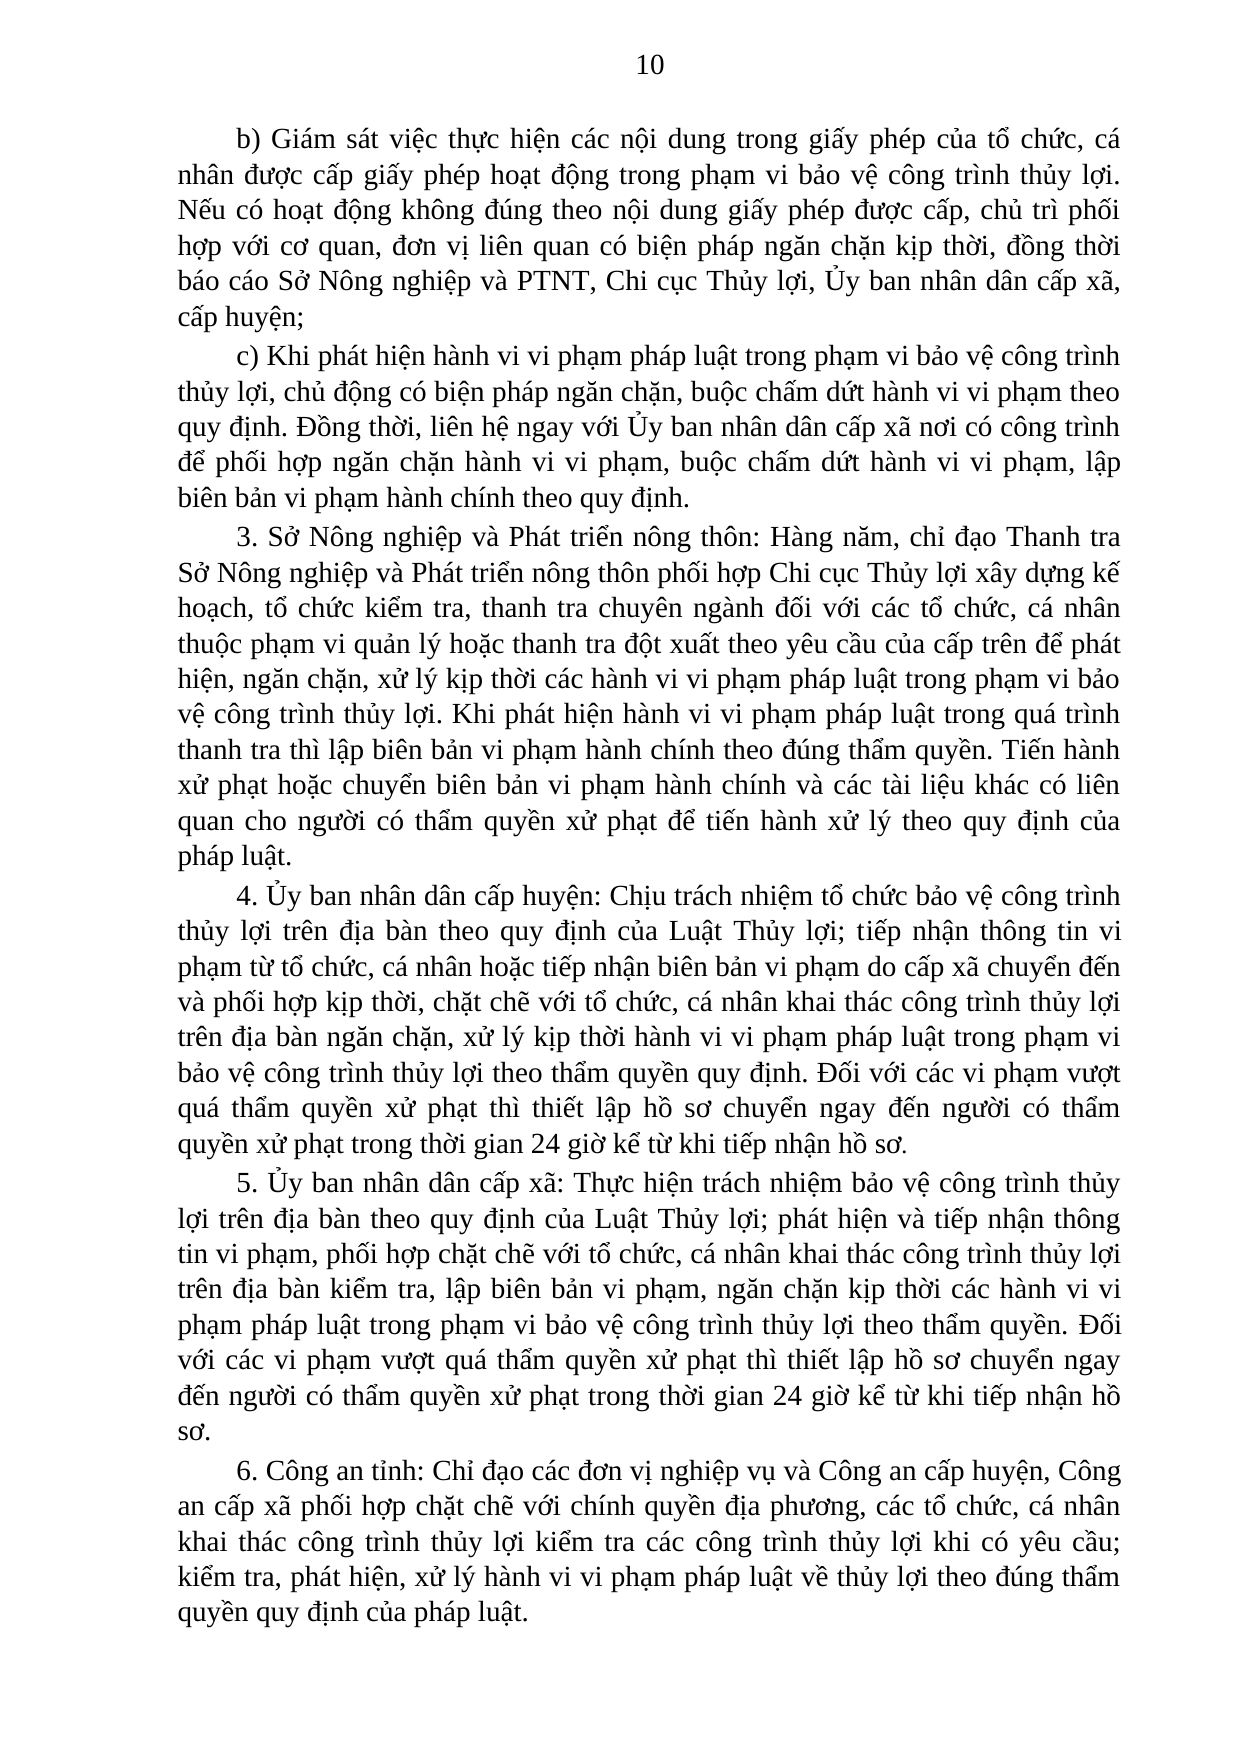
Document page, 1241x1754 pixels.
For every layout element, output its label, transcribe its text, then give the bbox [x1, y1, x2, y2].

text 4. Ủy ban nhân dân cấp huyện: Chịu trách nhiệm tổ chức bảo vệ công trình thủy lợi trên địa bàn theo quy định của Luật Thủy lợi; tiếp nhận thông tin vi phạm từ tổ chức, cá nhân hoặc tiếp nhận biên bản vi phạm do cấp xã chuyển đến và phối hợp kịp thời, chặt chẽ với tổ chức, cá nhân khai thác công trình thủy lợi trên địa bàn ngăn chặn, xử lý kịp thời hành vi vi phạm pháp luật trong phạm vi bảo vệ công trình thủy lợi theo thẩm quyền quy định. Đối với các vi phạm vượt quá thẩm quyền xử phạt thì thiết lập hồ sơ chuyển ngay đến người có thẩm quyền xử phạt trong thời gian 24 giờ kể từ khi tiếp nhận hồ sơ. [177, 877, 1122, 1160]
text b) Giám sát việc thực hiện các nội dung trong giấy phép của tổ chức, cá nhân được cấp giấy phép hoạt động trong phạm vi bảo vệ công trình thủy lợi. Nếu có hoạt động không đúng theo nội dung giấy phép được cấp, chủ trì phối hợp với cơ quan, đơn vị liên quan có biện pháp ngăn chặn kịp thời, đồng thời báo cáo Sở Nông nghiệp và PTNT, Chi cục Thủy lợi, Ủy ban nhân dân cấp xã, cấp huyện; [177, 121, 1122, 333]
text 3. Sở Nông nghiệp và Phát triển nông thôn: Hàng năm, chỉ đạo Thanh tra Sở Nông nghiệp và Phát triển nông thôn phối hợp Chi cục Thủy lợi xây dựng kế hoạch, tổ chức kiểm tra, thanh tra chuyên ngành đối với các tổ chức, cá nhân thuộc phạm vi quản lý hoặc thanh tra đột xuất theo yêu cầu của cấp trên để phát hiện, ngăn chặn, xử lý kịp thời các hành vi vi phạm pháp luật trong phạm vi bảo vệ công trình thủy lợi. Khi phát hiện hành vi vi phạm pháp luật trong quá trình thanh tra thì lập biên bản vi phạm hành chính theo đúng thẩm quyền. Tiến hành xử phạt hoặc chuyển biên bản vi phạm hành chính và các tài liệu khác có liên quan cho người có thẩm quyền xử phạt để tiến hành xử lý theo quy định của pháp luật. [177, 518, 1122, 873]
text c) Khi phát hiện hành vi vi phạm pháp luật trong phạm vi bảo vệ công trình thủy lợi, chủ động có biện pháp ngăn chặn, buộc chấm dứt hành vi vi phạm theo quy định. Đồng thời, liên hệ ngay với Ủy ban nhân dân cấp xã nơi có công trình để phối hợp ngăn chặn hành vi vi phạm, buộc chấm dứt hành vi vi phạm, lập biên bản vi phạm hành chính theo quy định. [177, 337, 1122, 514]
text 6. Công an tỉnh: Chỉ đạo các đơn vị nghiệp vụ và Công an cấp huyện, Công an cấp xã phối hợp chặt chẽ với chính quyền địa phương, các tổ chức, cá nhân khai thác công trình thủy lợi kiểm tra các công trình thủy lợi khi có yêu cầu; kiểm tra, phát hiện, xử lý hành vi vi phạm pháp luật về thủy lợi theo đúng thẩm quyền quy định của pháp luật. [177, 1452, 1122, 1629]
text 5. Ủy ban nhân dân cấp xã: Thực hiện trách nhiệm bảo vệ công trình thủy lợi trên địa bàn theo quy định của Luật Thủy lợi; phát hiện và tiếp nhận thông tin vi phạm, phối hợp chặt chẽ với tổ chức, cá nhân khai thác công trình thủy lợi trên địa bàn kiểm tra, lập biên bản vi phạm, ngăn chặn kịp thời các hành vi vi phạm pháp luật trong phạm vi bảo vệ công trình thủy lợi theo thẩm quyền. Đối với các vi phạm vượt quá thẩm quyền xử phạt thì thiết lập hồ sơ chuyển ngay đến người có thẩm quyền xử phạt trong thời gian 24 giờ kể từ khi tiếp nhận hồ sơ. [177, 1164, 1122, 1448]
